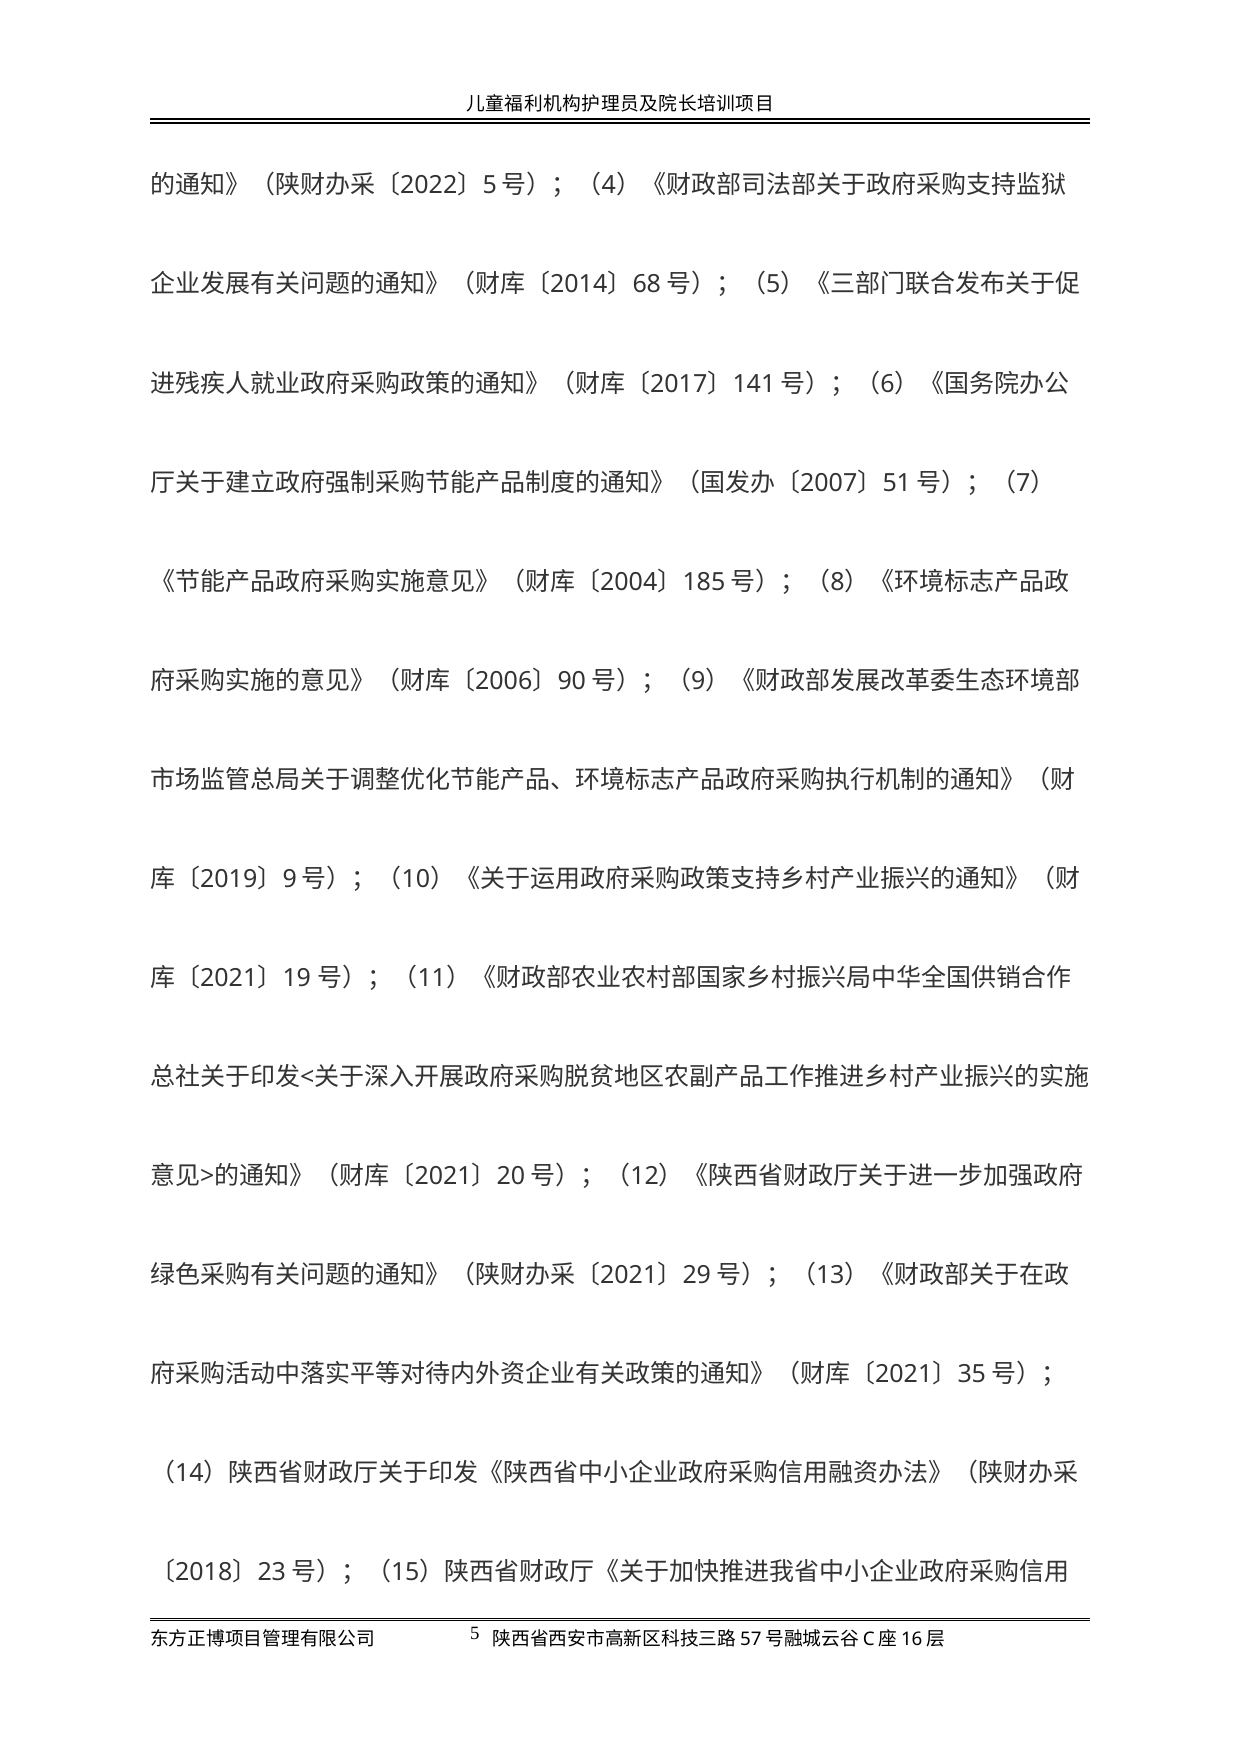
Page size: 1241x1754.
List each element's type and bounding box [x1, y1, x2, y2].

text [150, 150, 1090, 1603]
